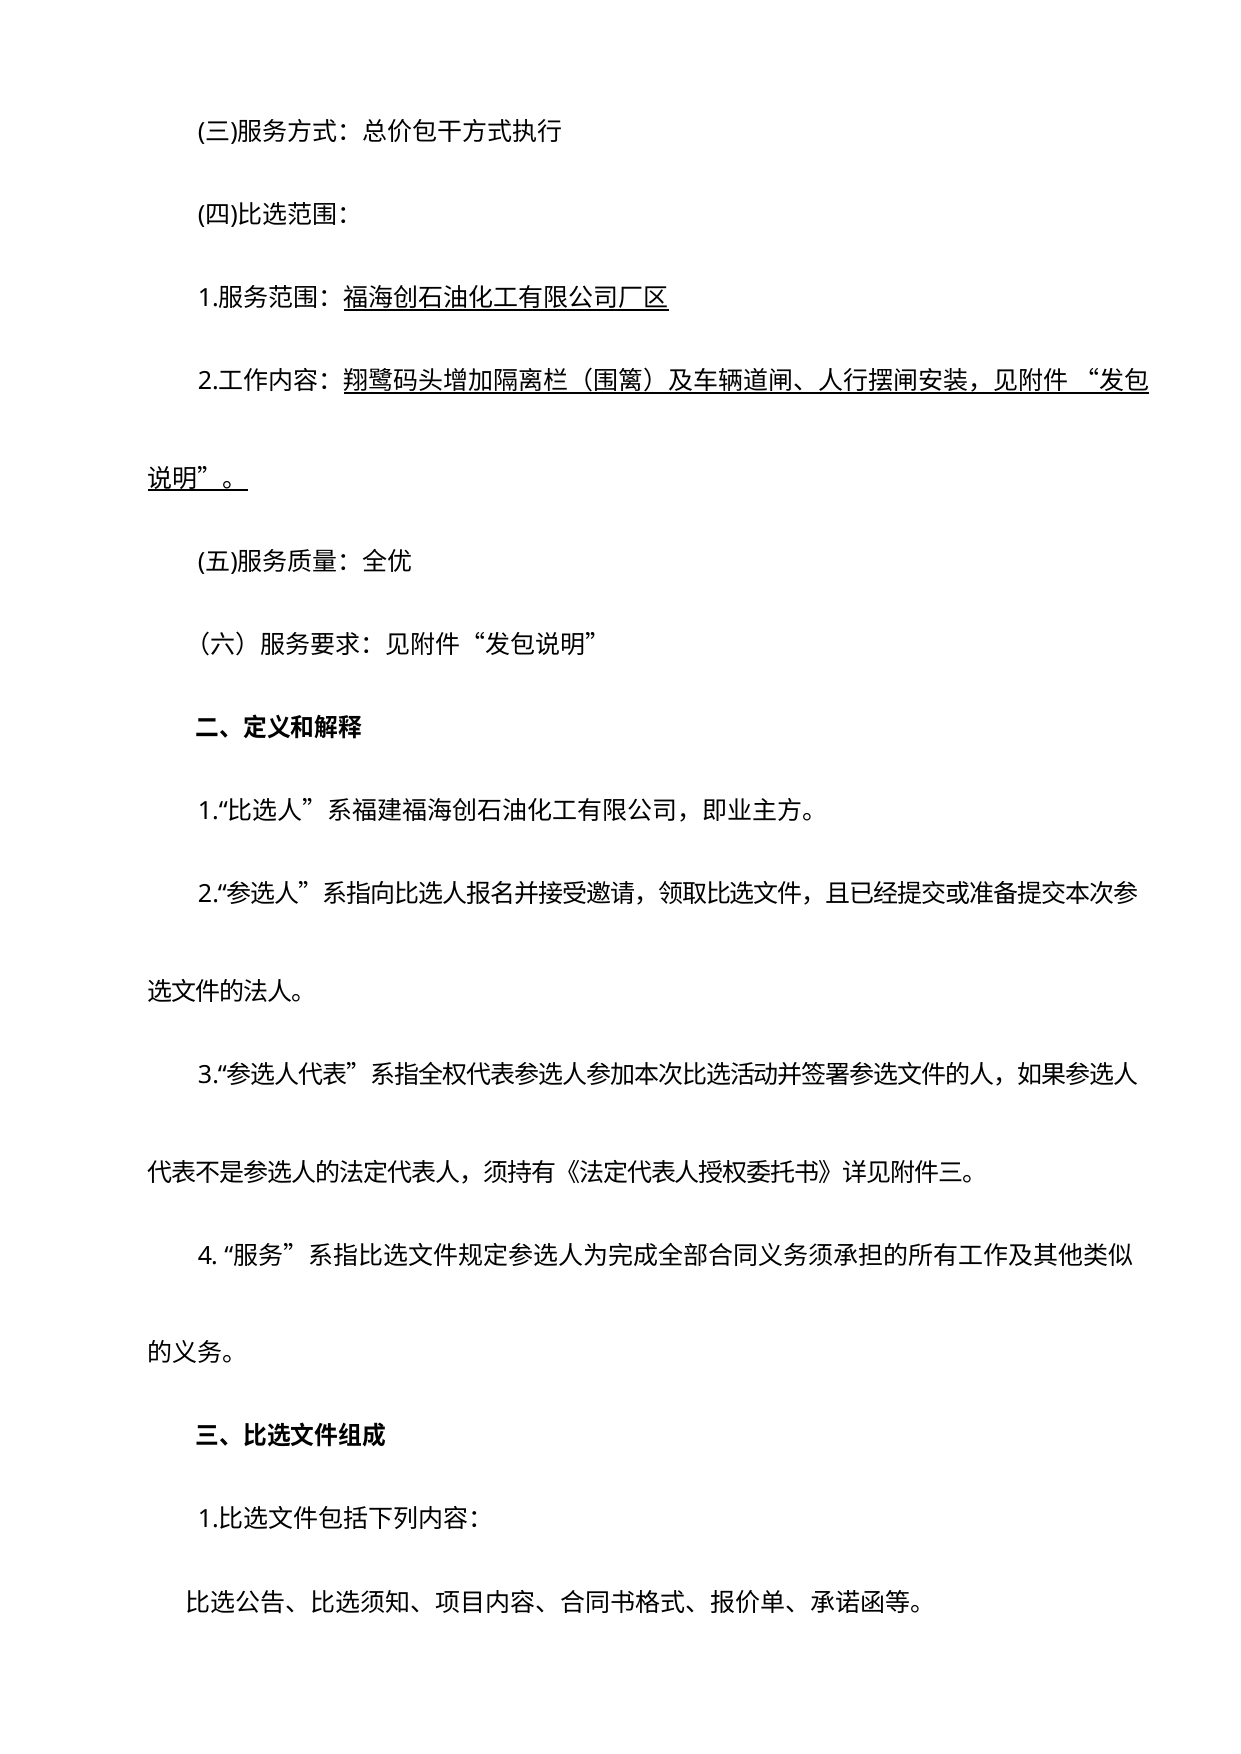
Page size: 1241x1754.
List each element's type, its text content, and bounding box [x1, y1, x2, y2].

text (四)比选范围： [148, 180, 1152, 245]
text 1.比选文件包括下列内容： [148, 1484, 1152, 1549]
text 1.“比选人”系福建福海创石油化工有限公司，即业主方。 [148, 776, 1152, 841]
text (三)服务方式：总价包干方式执行 [148, 97, 1152, 162]
text 1.服务范围：福海创石油化工有限公司厂区 [148, 263, 1152, 328]
text 4. “服务”系指比选文件规定参选人为完成全部合同义务须承担的所有工作及其他类似的义务。 [148, 1221, 1152, 1383]
subtitle 二、定义和解释 [148, 693, 1152, 758]
subtitle 三、比选文件组成 [148, 1401, 1152, 1466]
text (五)服务质量：全优 [148, 527, 1152, 592]
text （六）服务要求：见附件“发包说明” [148, 610, 1152, 675]
text 3.“参选人代表”系指全权代表参选人参加本次比选活动并签署参选文件的人，如果参选人代表不是参选人的法定代表人，须持有《法定代表人授权委托书》详见附件三。 [148, 1040, 1152, 1203]
text 2.工作内容：翔鹭码头增加隔离栏（围篱）及车辆道闸、人行摆闸安装，见附件 “发包说明”。 [148, 346, 1152, 509]
text 2.“参选人”系指向比选人报名并接受邀请，领取比选文件，且已经提交或准备提交本次参选文件的法人。 [148, 859, 1152, 1022]
text 比选公告、比选须知、项目内容、合同书格式、报价单、承诺函等。 [148, 1568, 1152, 1633]
